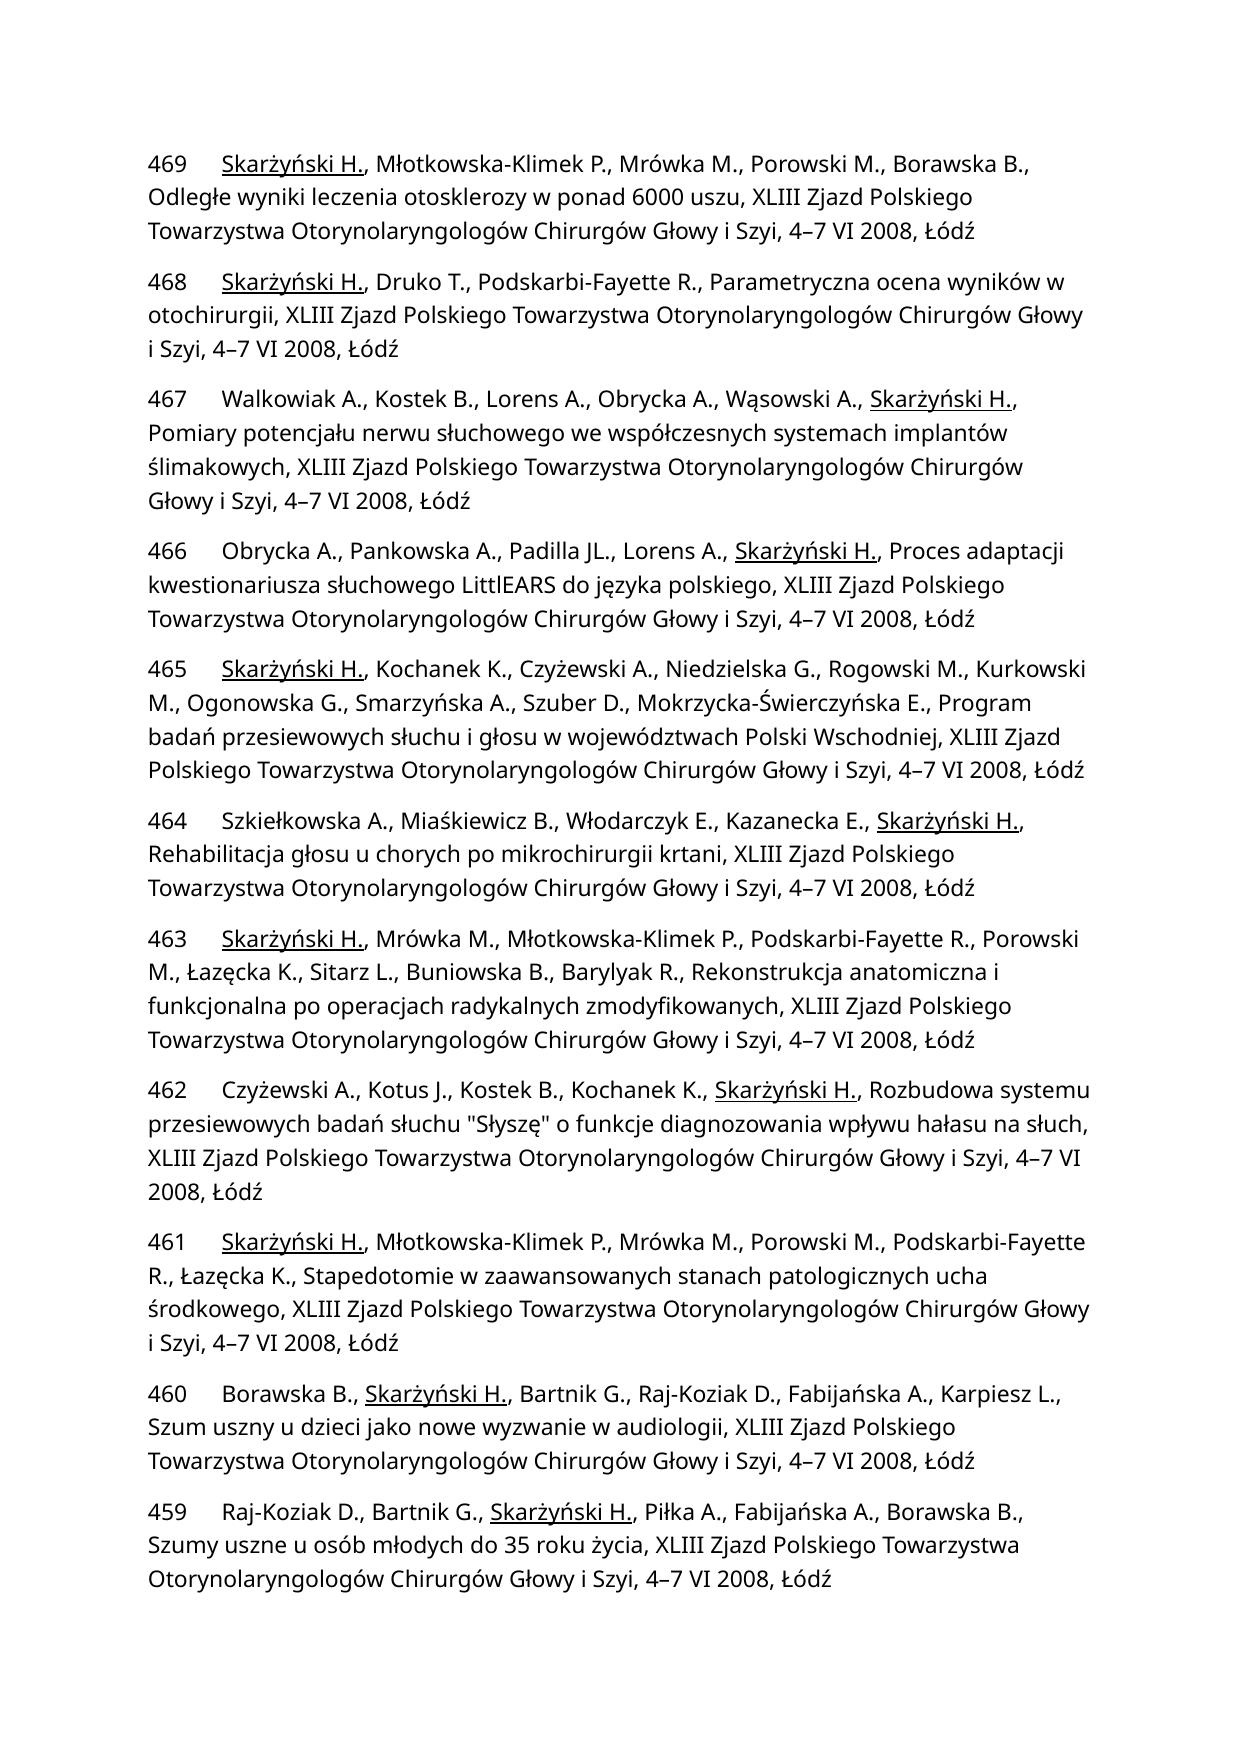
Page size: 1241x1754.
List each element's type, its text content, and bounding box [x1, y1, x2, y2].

text 464 Szkiełkowska A., Miaśkiewicz B., Włodarczyk E., Kazanecka E., Skarżyński H., Rehabilitacja głosu u chorych po mikrochirurgii krtani, XLIII Zjazd Polskiego Towarzystwa Otorynolaryngologów Chirurgów Głowy i Szyi, 4–7 VI 2008, Łódź [148, 805, 1093, 903]
text 462 Czyżewski A., Kotus J., Kostek B., Kochanek K., Skarżyński H., Rozbudowa systemu przesiewowych badań słuchu "Słyszę" o funkcje diagnozowania wpływu hałasu na słuch, XLIII Zjazd Polskiego Towarzystwa Otorynolaryngologów Chirurgów Głowy i Szyi, 4–7 VI 2008, Łódź [148, 1074, 1093, 1207]
text 461 Skarżyński H., Młotkowska-Klimek P., Mrówka M., Porowski M., Podskarbi-Fayette R., Łazęcka K., Stapedotomie w zaawansowanych stanach patologicznych ucha środkowego, XLIII Zjazd Polskiego Towarzystwa Otorynolaryngologów Chirurgów Głowy i Szyi, 4–7 VI 2008, Łódź [148, 1226, 1093, 1358]
text 468 Skarżyński H., Druko T., Podskarbi-Fayette R., Parametryczna ocena wyników w otochirurgii, XLIII Zjazd Polskiego Towarzystwa Otorynolaryngologów Chirurgów Głowy i Szyi, 4–7 VI 2008, Łódź [148, 266, 1093, 364]
text 467 Walkowiak A., Kostek B., Lorens A., Obrycka A., Wąsowski A., Skarżyński H., Pomiary potencjału nerwu słuchowego we współczesnych systemach implantów ślimakowych, XLIII Zjazd Polskiego Towarzystwa Otorynolaryngologów Chirurgów Głowy i Szyi, 4–7 VI 2008, Łódź [148, 383, 1093, 516]
text 465 Skarżyński H., Kochanek K., Czyżewski A., Niedzielska G., Rogowski M., Kurkowski M., Ogonowska G., Smarzyńska A., Szuber D., Mokrzycka-Świerczyńska E., Program badań przesiewowych słuchu i głosu w województwach Polski Wschodniej, XLIII Zjazd Polskiego Towarzystwa Otorynolaryngologów Chirurgów Głowy i Szyi, 4–7 VI 2008, Łódź [148, 653, 1093, 786]
text 466 Obrycka A., Pankowska A., Padilla JL., Lorens A., Skarżyński H., Proces adaptacji kwestionariusza słuchowego LittlEARS do języka polskiego, XLIII Zjazd Polskiego Towarzystwa Otorynolaryngologów Chirurgów Głowy i Szyi, 4–7 VI 2008, Łódź [148, 535, 1093, 634]
text 460 Borawska B., Skarżyński H., Bartnik G., Raj-Koziak D., Fabijańska A., Karpiesz L., Szum uszny u dzieci jako nowe wyzwanie w audiologii, XLIII Zjazd Polskiego Towarzystwa Otorynolaryngologów Chirurgów Głowy i Szyi, 4–7 VI 2008, Łódź [148, 1378, 1093, 1476]
text 463 Skarżyński H., Mrówka M., Młotkowska-Klimek P., Podskarbi-Fayette R., Porowski M., Łazęcka K., Sitarz L., Buniowska B., Barylyak R., Rekonstrukcja anatomiczna i funkcjonalna po operacjach radykalnych zmodyfikowanych, XLIII Zjazd Polskiego Towarzystwa Otorynolaryngologów Chirurgów Głowy i Szyi, 4–7 VI 2008, Łódź [148, 923, 1093, 1055]
text 459 Raj-Koziak D., Bartnik G., Skarżyński H., Piłka A., Fabijańska A., Borawska B., Szumy uszne u osób młodych do 35 roku życia, XLIII Zjazd Polskiego Towarzystwa Otorynolaryngologów Chirurgów Głowy i Szyi, 4–7 VI 2008, Łódź [148, 1496, 1093, 1594]
text 469 Skarżyński H., Młotkowska-Klimek P., Mrówka M., Porowski M., Borawska B., Odległe wyniki leczenia otosklerozy w ponad 6000 uszu, XLIII Zjazd Polskiego Towarzystwa Otorynolaryngologów Chirurgów Głowy i Szyi, 4–7 VI 2008, Łódź [148, 148, 1093, 246]
